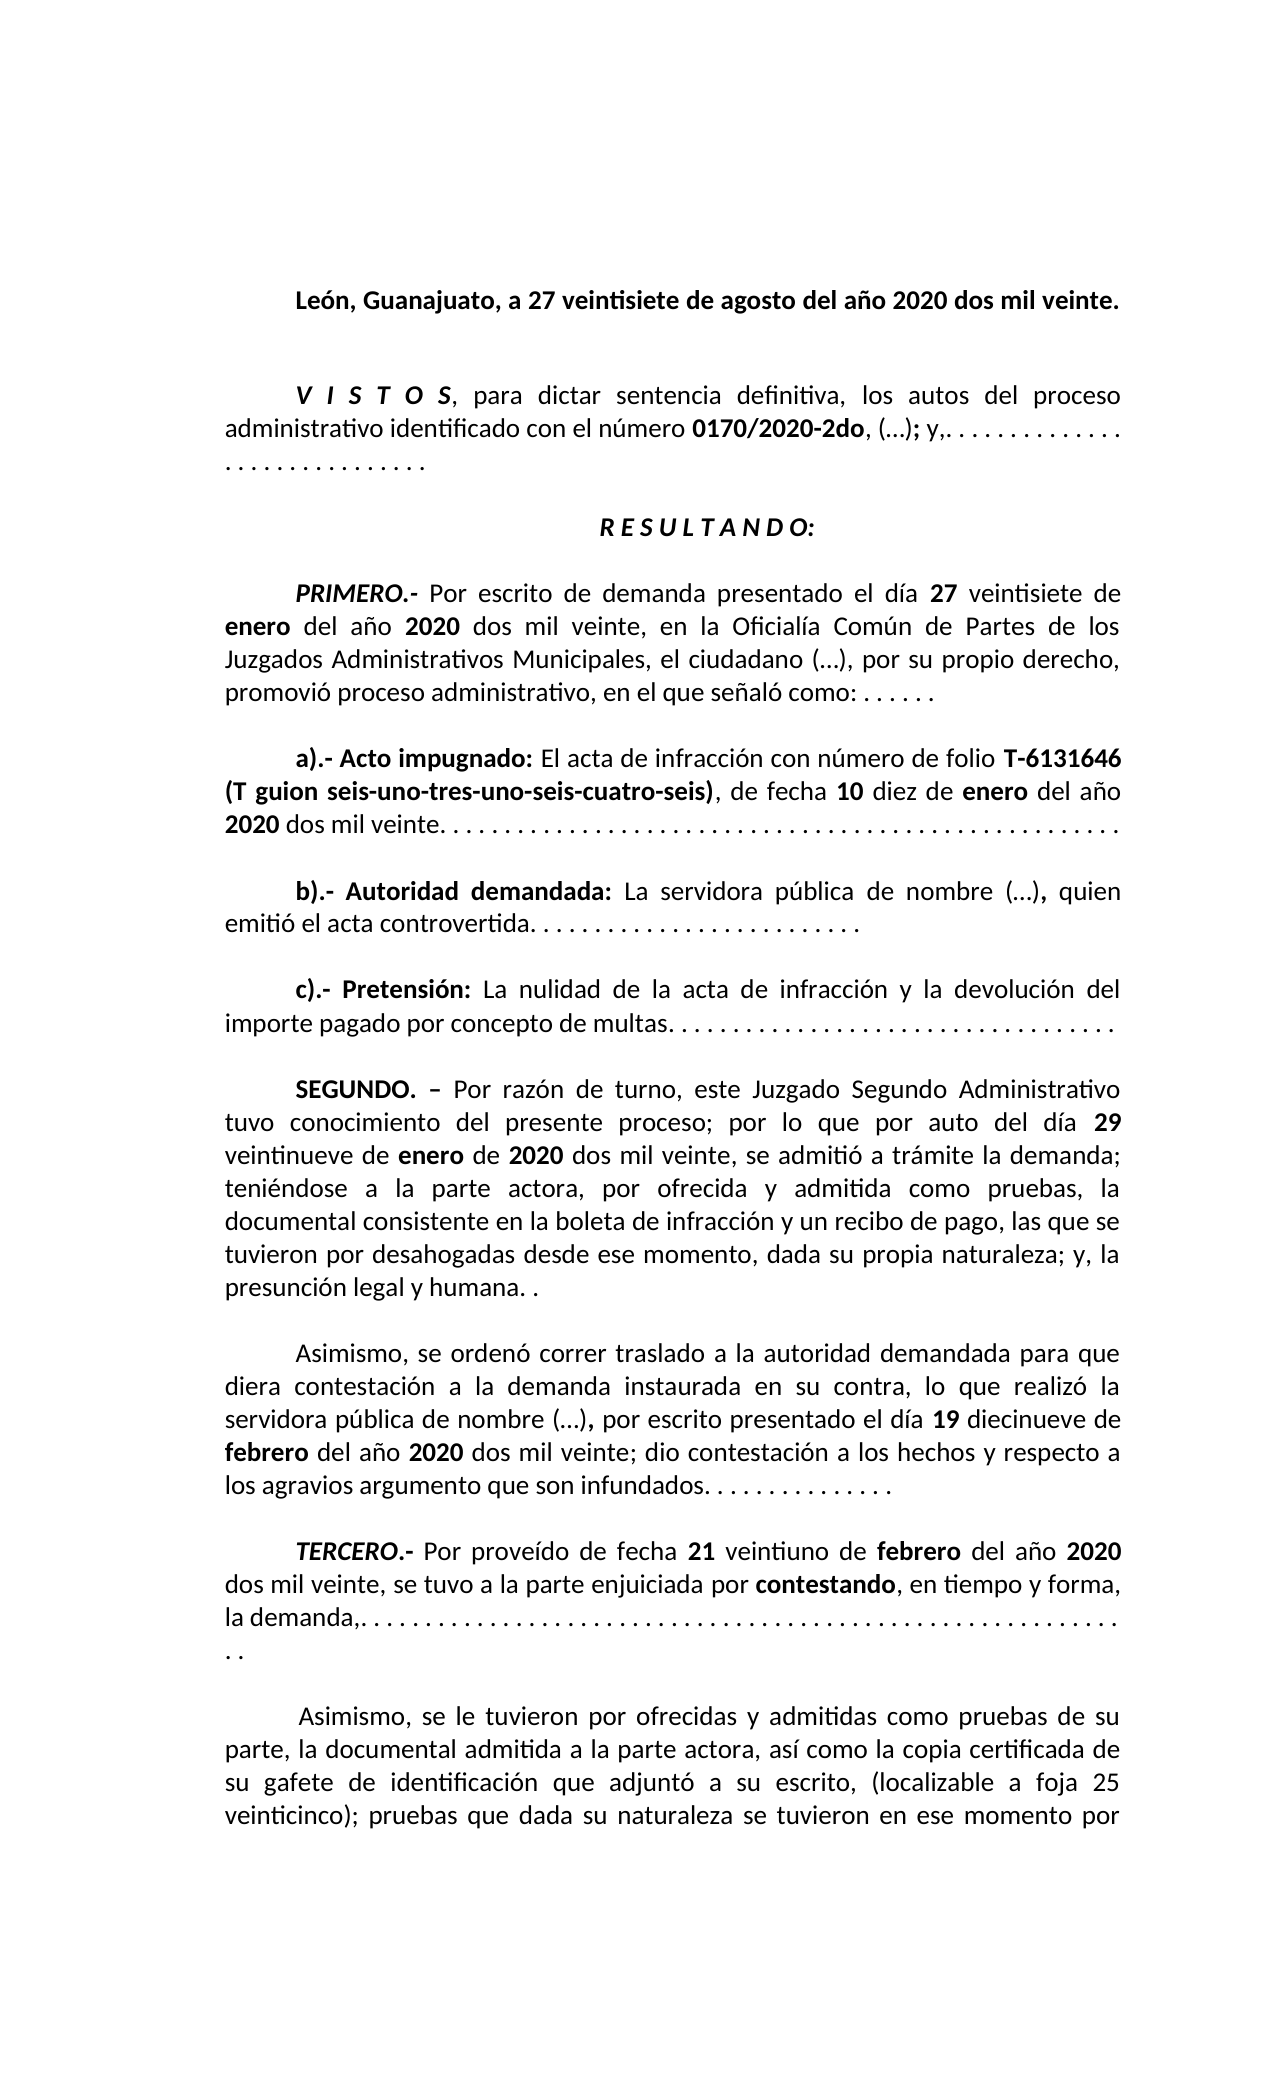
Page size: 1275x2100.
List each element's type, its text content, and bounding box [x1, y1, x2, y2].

text Asimismo, se ordenó correr traslado a la autoridad demandada para que diera contestación a la demanda instaurada en su contra, lo que realizó la servidora pública de nombre (…), por escrito presentado el día 19 diecinueve de febrero del año 2020 dos mil veinte; dio contestación a los hechos y respecto a los agravios argumento que son infundados. . . . . . . . . . . . . . . [224, 1336, 1121, 1501]
text SEGUNDO. – Por razón de turno, este Juzgado Segundo Administrativo tuvo conocimiento del presente proceso; por lo que por auto del día 29 veintinueve de enero de 2020 dos mil veinte, se admitió a trámite la demanda; teniéndose a la parte actora, por ofrecida y admitida como pruebas, la documental consistente en la boleta de infracción y un recibo de pago, las que se tuvieron por desahogadas desde ese momento, dada su propia naturaleza; y, la presunción legal y humana. . [224, 1072, 1121, 1303]
text PRIMERO.- Por escrito de demanda presentado el día 27 veintisiete de enero del año 2020 dos mil veinte, en la Oficialía Común de Partes de los Juzgados Administrativos Municipales, el ciudadano (…), por su propio derecho, promovió proceso administrativo, en el que señaló como: . . . . . . [224, 576, 1121, 708]
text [224, 1699, 1121, 1831]
text a).- Acto impugnado: El acta de infracción con número de folio T-6131646 (T guion seis-uno-tres-uno-seis-cuatro-seis), de fecha 10 diez de enero del año 2020 dos mil veinte. . . . . . . . . . . . . . . . . . . . . . . . . . . . . . . . . . . . . . . . . . . . . . . . . . . . . [224, 742, 1121, 841]
text TERCERO.- Por proveído de fecha 21 veintiuno de febrero del año 2020 dos mil veinte, se tuvo a la parte enjuiciada por contestando, en tiempo y forma, la demanda,. . . . . . . . . . . . . . . . . . . . . . . . . . . . . . . . . . . . . . . . . . . . . . . . . . . . . . . . . . . . . [224, 1534, 1121, 1666]
text c).- Pretensión: La nulidad de la acta de infracción y la devolución del importe pagado por concepto de multas. . . . . . . . . . . . . . . . . . . . . . . . . . . . . . . . . . . [224, 973, 1121, 1039]
subtitle León, Guanajuato, a 27 veintisiete de agosto del año 2020 dos mil veinte. [224, 283, 1121, 345]
text V I S T O S, para dictar sentencia definitiva, los autos del proceso administrativo identificado con el número 0170/2020-2do, (…); y,. . . . . . . . . . . . . . . . . . . . . . . . . . . . . . [224, 378, 1121, 477]
text R E S U L T A N D O: [224, 510, 1121, 543]
text b).- Autoridad demandada: La servidora pública de nombre (…), quien emitió el acta controvertida. . . . . . . . . . . . . . . . . . . . . . . . . . [224, 874, 1121, 940]
